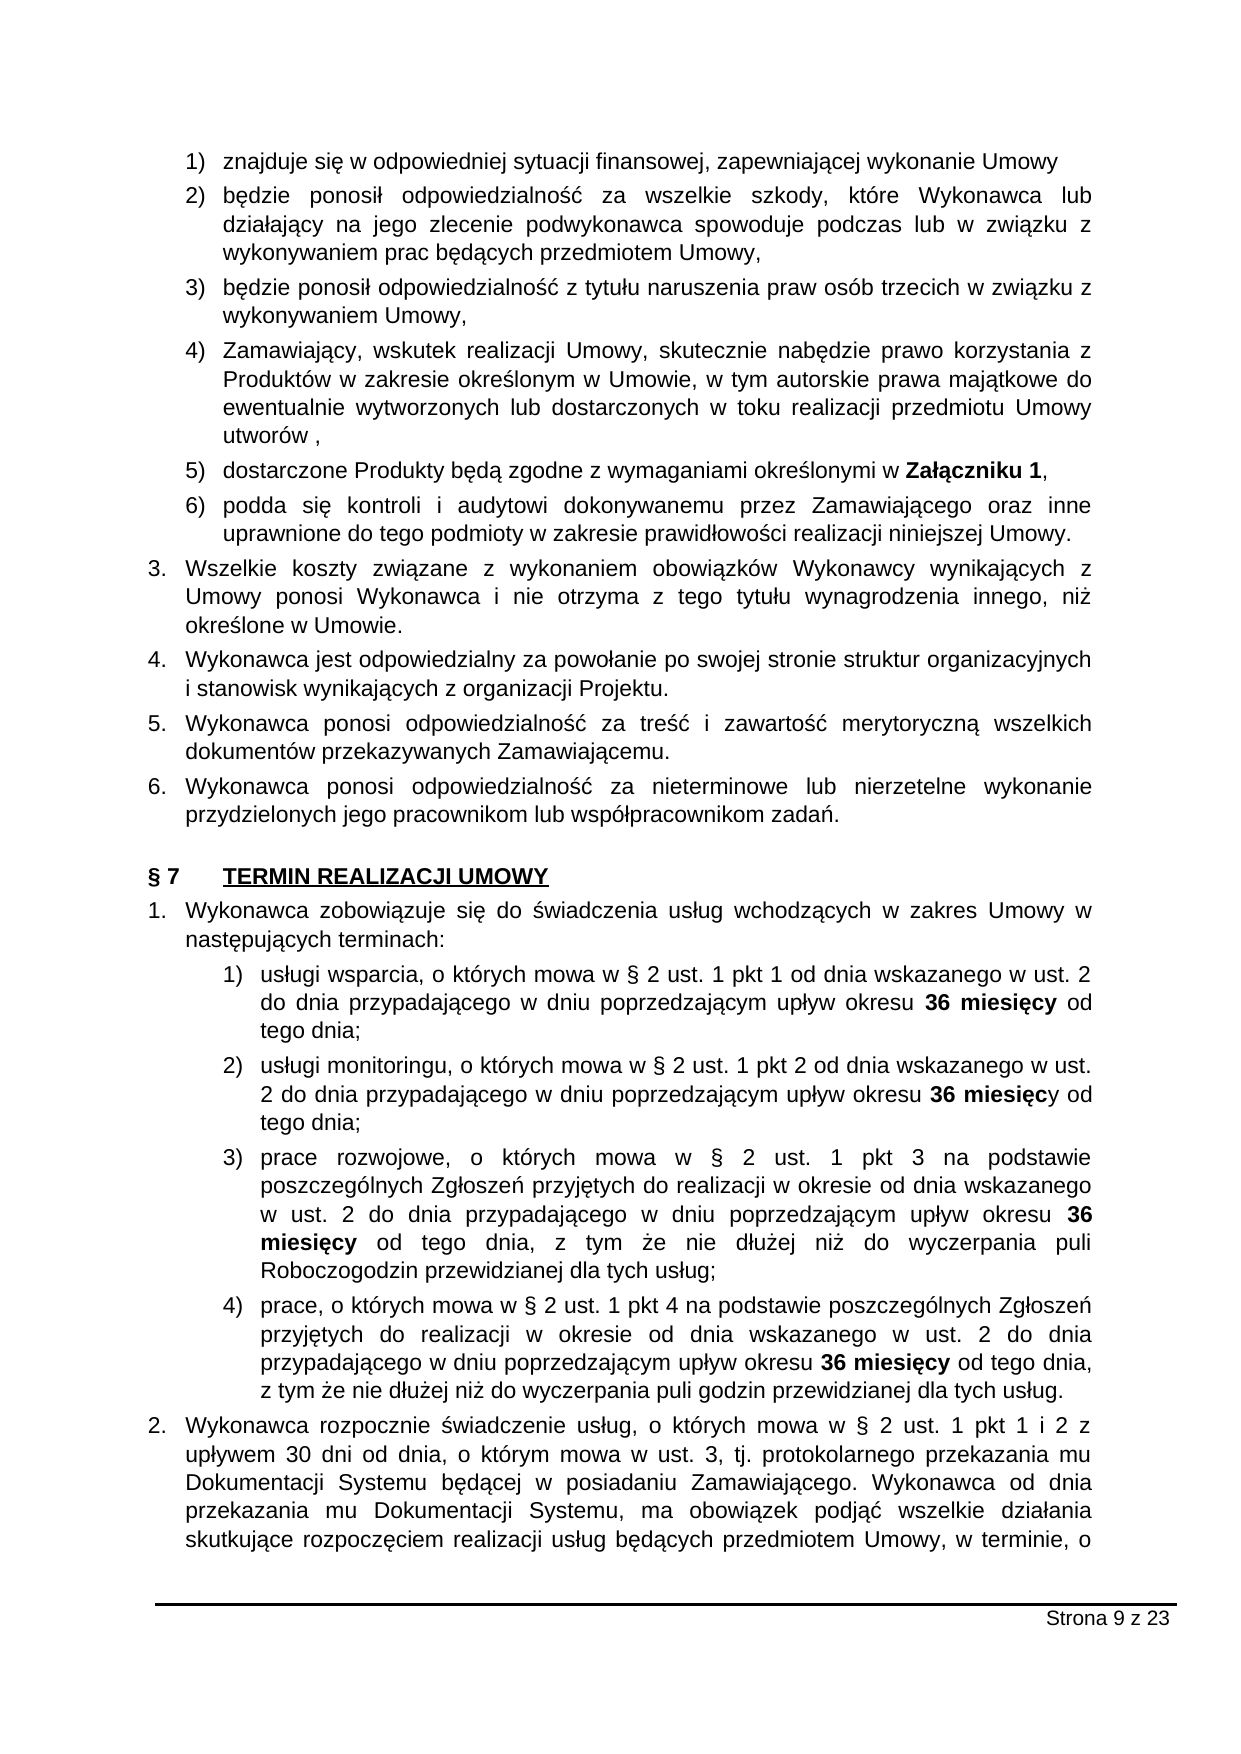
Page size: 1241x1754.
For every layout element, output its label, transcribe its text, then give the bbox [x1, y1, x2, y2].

list usługi monitoringu, o których mowa w § 2 ust. 1 pkt 2 od dnia wskazanego w ust. 2 do dnia przypadającego w dniu poprzedzającym upływ okresu 36 miesięcy od tego dnia; [223, 1052, 1092, 1135]
list Wszelkie koszty związane z wykonaniem obowiązków Wykonawcy wynikających z Umowy ponosi Wykonawca i nie otrzyma z tego tytułu wynagrodzenia innego, niż określone w Umowie. [148, 555, 1092, 638]
text będzie ponosił odpowiedzialność z tytułu naruszenia praw osób trzecich w związku z wykonywaniem Umowy, [185, 274, 1092, 329]
text Wykonawca ponosi odpowiedzialność za treść i zawartość merytoryczną wszelkich dokumentów przekazywanych Zamawiającemu. [148, 709, 1092, 764]
text Wykonawca ponosi odpowiedzialność za nieterminowe lub nierzetelne wykonanie przydzielonych jego pracownikom lub współpracownikom zadań. [148, 773, 1092, 827]
list będzie ponosił odpowiedzialność za wszelkie szkody, które Wykonawca lub działający na jego zlecenie podwykonawca spowoduje podczas lub w związku z wykonywaniem prac będących przedmiotem Umowy, [185, 182, 1092, 266]
list prace, o których mowa w § 2 ust. 1 pkt 4 na podstawie poszczególnych Zgłoszeń przyjętych do realizacji w okresie od dnia wskazanego w ust. 2 do dnia przypadającego w dniu poprzedzającym upływ okresu 36 miesięcy od tego dnia, z tym że nie dłużej niż do wyczerpania puli godzin przewidzianej dla tych usług. [223, 1292, 1092, 1404]
list usługi wsparcia, o których mowa w § 2 ust. 1 pkt 1 od dnia wskazanego w ust. 2 do dnia przypadającego w dniu poprzedzającym upływ okresu 36 miesięcy od tego dnia; [223, 961, 1092, 1044]
list znajduje się w odpowiedniej sytuacji finansowej, zapewniającej wykonanie Umowy [185, 148, 1092, 174]
list Wykonawca zobowiązuje się do świadczenia usług wchodzących w zakres Umowy w następujących terminach: [148, 897, 1092, 952]
text dostarczone Produkty będą zgodne z wymaganiami określonymi w Załączniku 1, [185, 457, 1092, 483]
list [148, 1412, 1092, 1552]
text podda się kontroli i audytowi dokonywanemu przez Zamawiającego oraz inne uprawnione do tego podmioty w zakresie prawidłowości realizacji niniejszej Umowy. [185, 492, 1092, 547]
text Wykonawca jest odpowiedzialny za powołanie po swojej stronie struktur organizacyjnych i stanowisk wynikających z organizacji Projektu. [148, 646, 1092, 701]
subtitle TERMIN REALIZACJI UMOWY [148, 863, 1092, 889]
text Zamawiający, wskutek realizacji Umowy, skutecznie nabędzie prawo korzystania z Produktów w zakresie określonym w Umowie, w tym autorskie prawa majątkowe do ewentualnie wytworzonych lub dostarczonych w toku realizacji przedmiotu Umowy utworów , [185, 337, 1092, 449]
list prace rozwojowe, o których mowa w § 2 ust. 1 pkt 3 na podstawie poszczególnych Zgłoszeń przyjętych do realizacji w okresie od dnia wskazanego w ust. 2 do dnia przypadającego w dniu poprzedzającym upływ okresu 36 miesięcy od tego dnia, z tym że nie dłużej niż do wyczerpania puli Roboczogodzin przewidzianej dla tych usług; [223, 1144, 1092, 1284]
